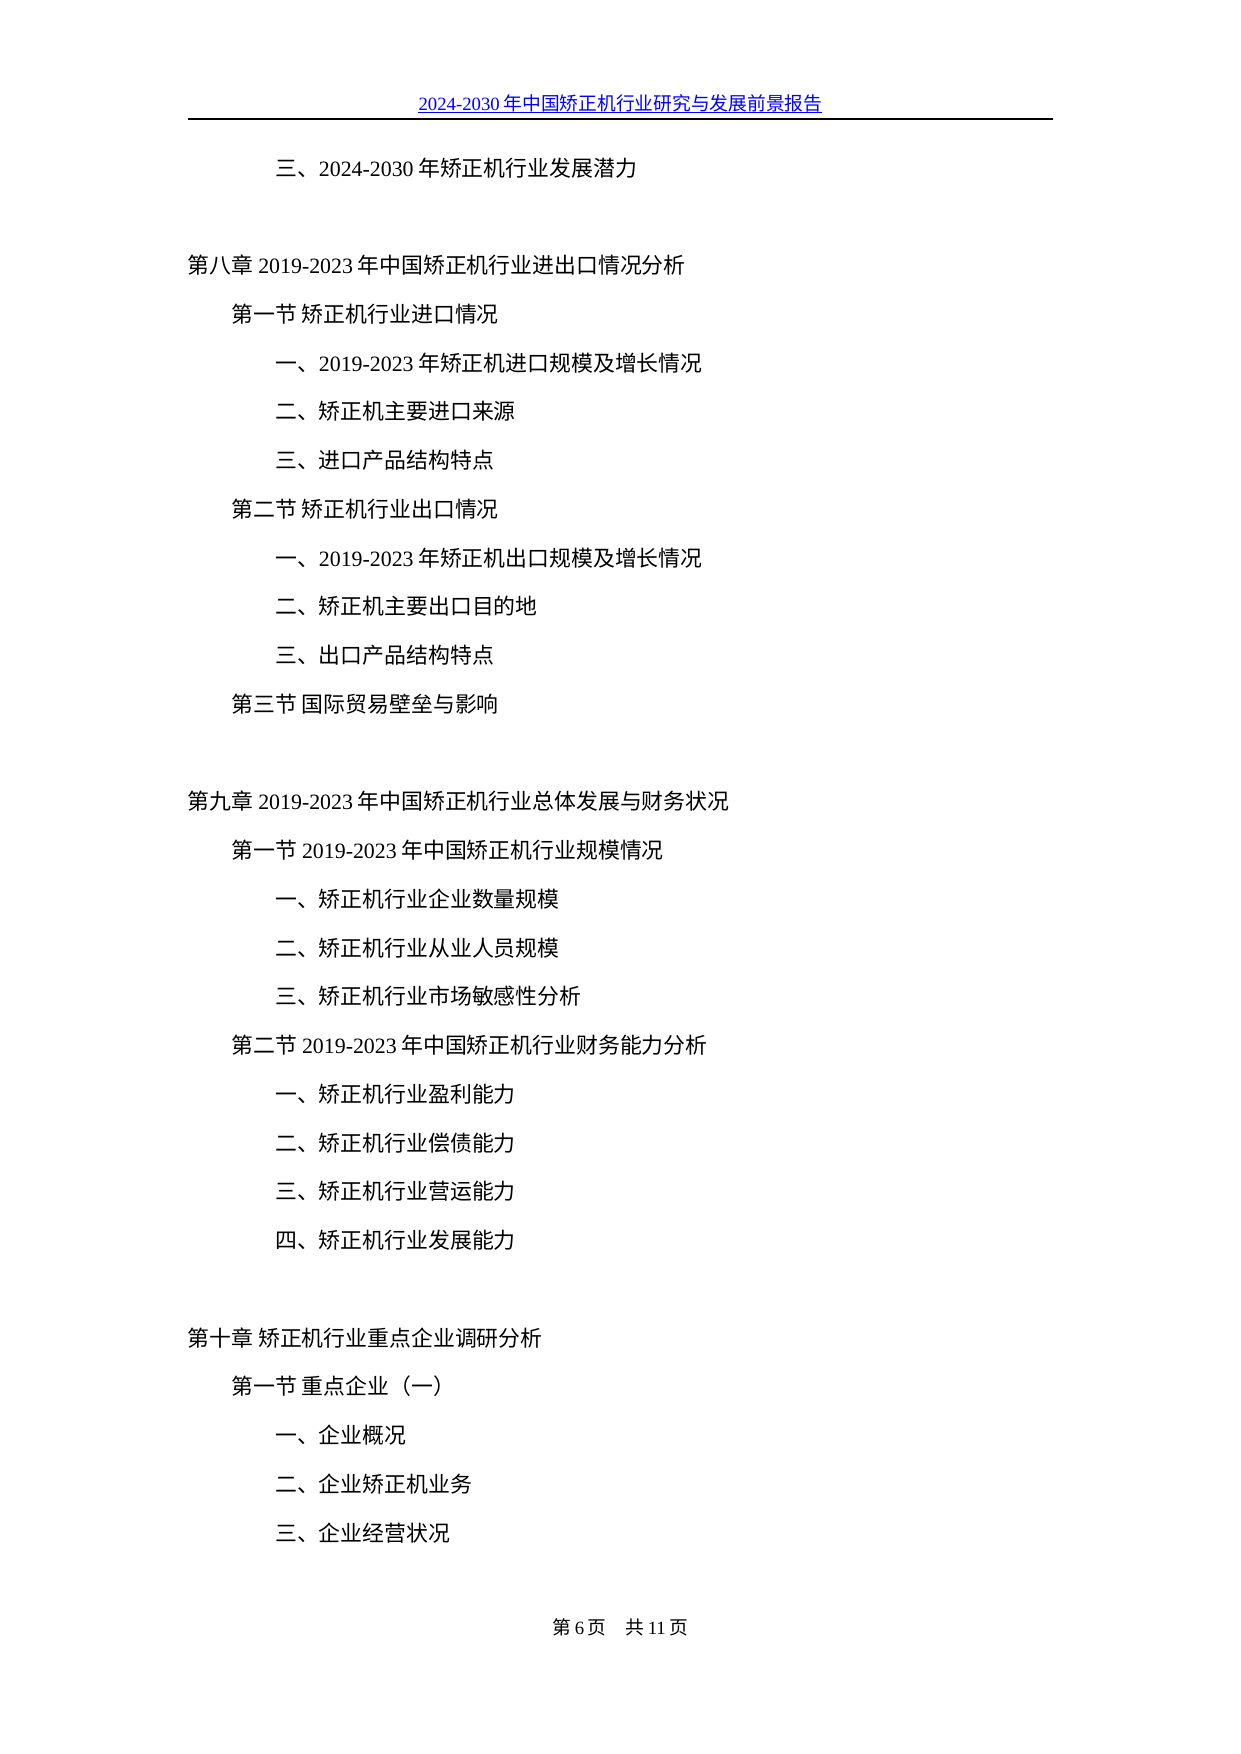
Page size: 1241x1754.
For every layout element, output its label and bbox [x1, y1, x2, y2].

text [187, 150, 1053, 1548]
